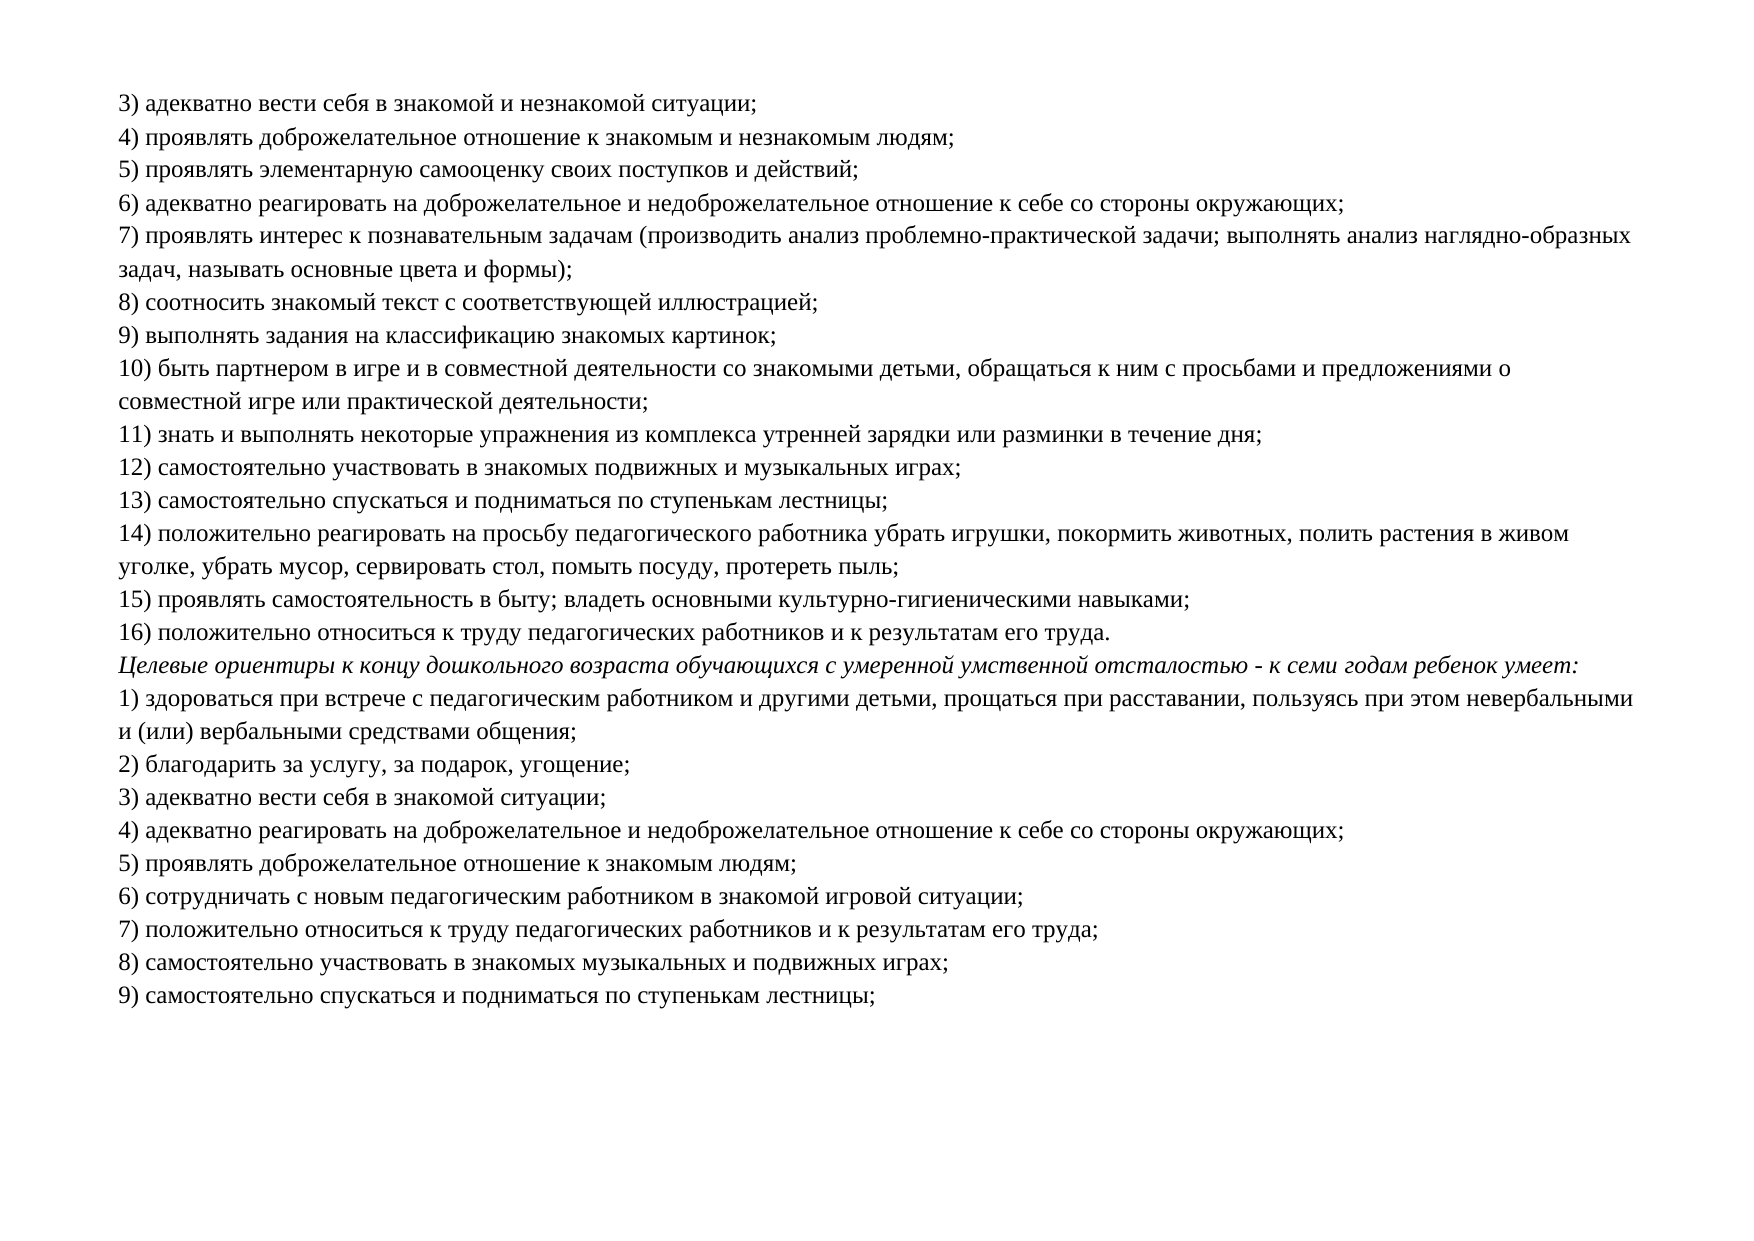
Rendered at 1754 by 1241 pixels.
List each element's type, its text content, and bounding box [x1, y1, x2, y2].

text 3) адекватно вести себя в знакомой ситуации; [118, 782, 1636, 811]
text 9) самостоятельно спускаться и подниматься по ступенькам лестницы; [118, 980, 1636, 1009]
text 2) благодарить за услугу, за подарок, угощение; [118, 749, 1636, 778]
text 7) проявлять интерес к познавательным задачам (производить анализ проблемно-практической задачи; выполнять анализ наглядно-образных задач, называть основные цвета и формы); [118, 221, 1636, 282]
text 12) самостоятельно участвовать в знакомых подвижных и музыкальных играх; [118, 452, 1636, 481]
text 4) адекватно реагировать на доброжелательное и недоброжелательное отношение к себе со стороны окружающих; [118, 815, 1636, 844]
text 1) здороваться при встрече с педагогическим работником и другими детьми, прощаться при расставании, пользуясь при этом невербальными и (или) вербальными средствами общения; [118, 683, 1636, 745]
text 5) проявлять элементарную самооценку своих поступков и действий; [118, 154, 1636, 183]
text 6) сотрудничать с новым педагогическим работником в знакомой игровой ситуации; [118, 881, 1636, 910]
text Целевые ориентиры к концу дошкольного возраста обучающихся с умеренной умственной отсталостью - к семи годам ребенок умеет: [118, 650, 1636, 679]
text 4) проявлять доброжелательное отношение к знакомым и незнакомым людям; [118, 122, 1636, 150]
text 7) положительно относиться к труду педагогических работников и к результатам его труда; [118, 914, 1636, 943]
text 8) соотносить знакомый текст с соответствующей иллюстрацией; [118, 287, 1636, 315]
text 13) самостоятельно спускаться и подниматься по ступенькам лестницы; [118, 485, 1636, 513]
text 14) положительно реагировать на просьбу педагогического работника убрать игрушки, покормить животных, полить растения в живом уголке, убрать мусор, сервировать стол, помыть посуду, протереть пыль; [118, 518, 1636, 579]
text 6) адекватно реагировать на доброжелательное и недоброжелательное отношение к себе со стороны окружающих; [118, 188, 1636, 216]
text 8) самостоятельно участвовать в знакомых музыкальных и подвижных играх; [118, 947, 1636, 976]
text 15) проявлять самостоятельность в быту; владеть основными культурно-гигиеническими навыками; [118, 584, 1636, 613]
text 3) адекватно вести себя в знакомой и незнакомой ситуации; [118, 88, 1636, 117]
text 11) знать и выполнять некоторые упражнения из комплекса утренней зарядки или разминки в течение дня; [118, 419, 1636, 447]
text 9) выполнять задания на классификацию знакомых картинок; [118, 320, 1636, 348]
text 16) положительно относиться к труду педагогических работников и к результатам его труда. [118, 617, 1636, 646]
text 10) быть партнером в игре и в совместной деятельности со знакомыми детьми, обращаться к ним с просьбами и предложениями о совместной игре или практической деятельности; [118, 353, 1636, 414]
text 5) проявлять доброжелательное отношение к знакомым людям; [118, 848, 1636, 877]
